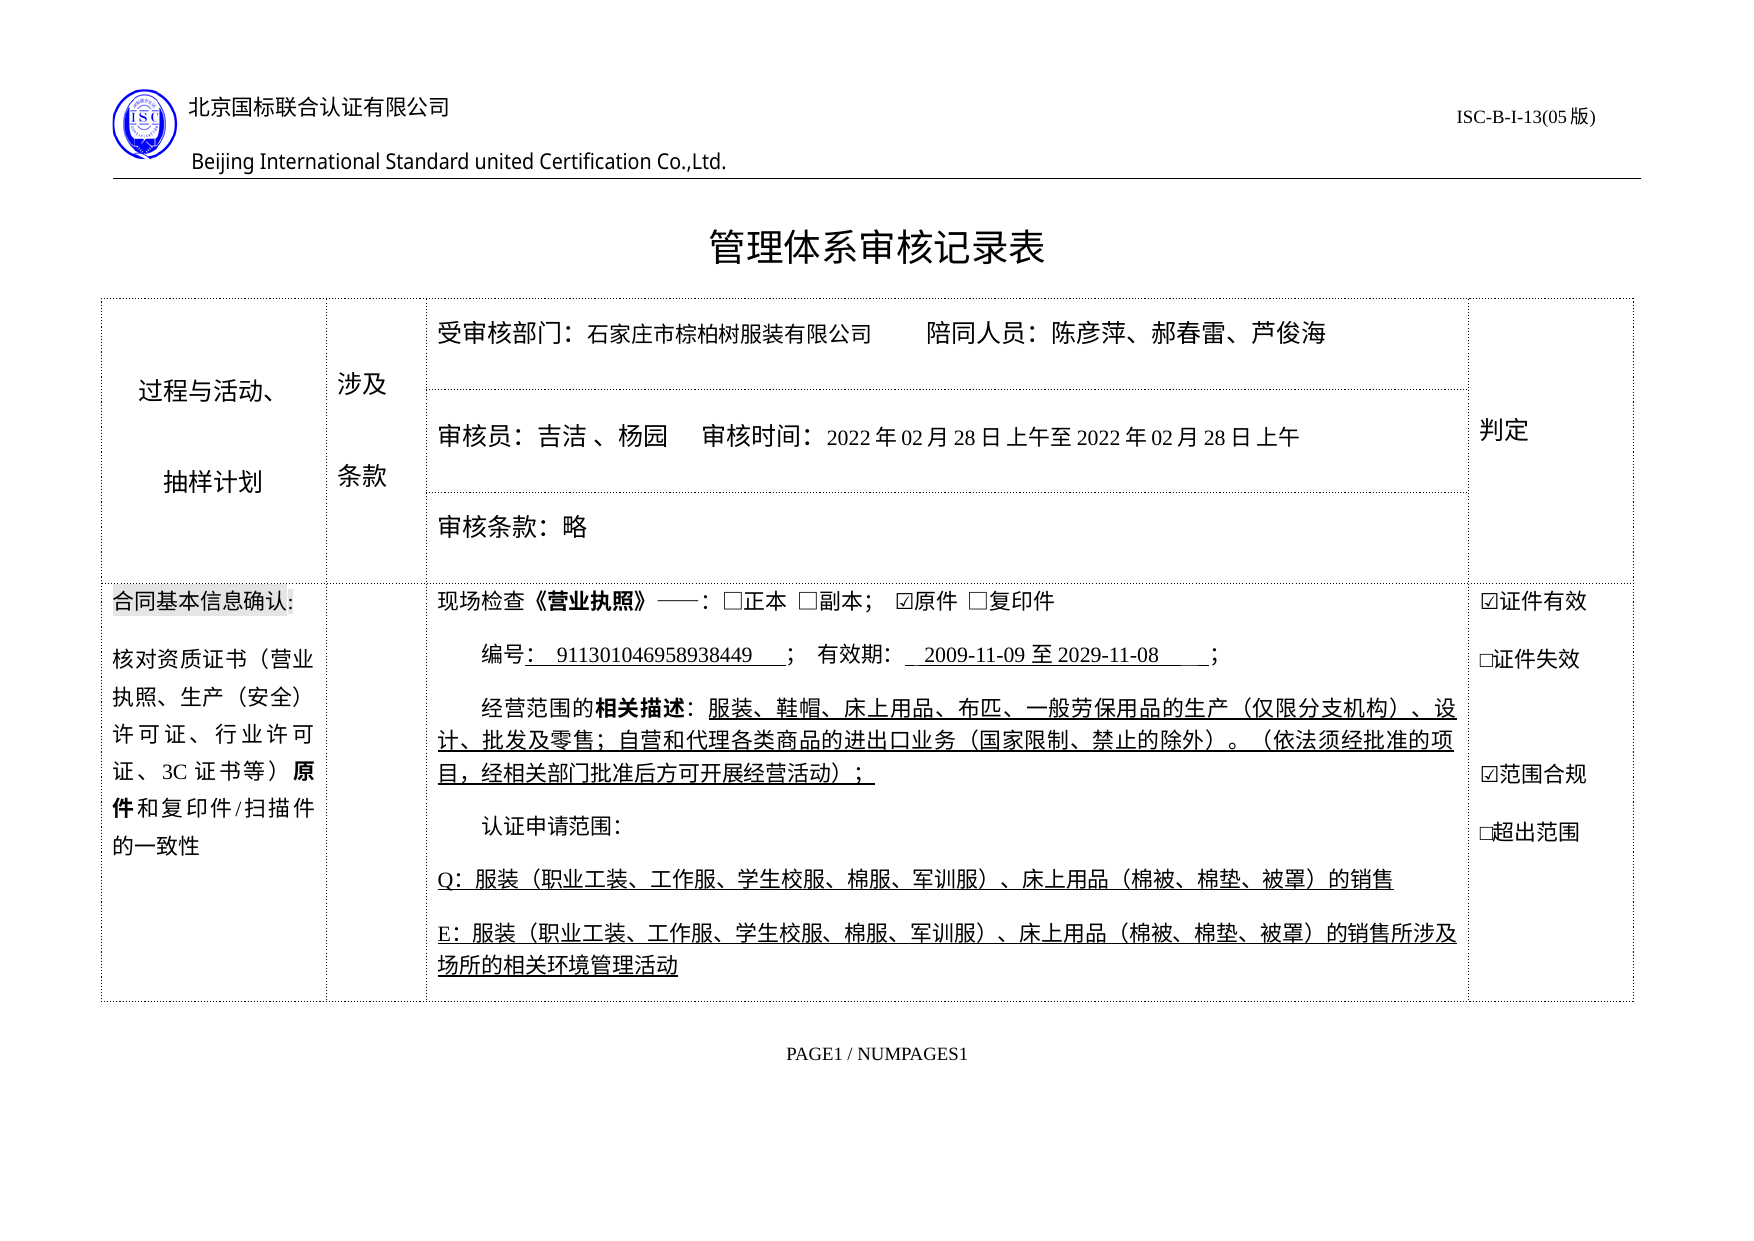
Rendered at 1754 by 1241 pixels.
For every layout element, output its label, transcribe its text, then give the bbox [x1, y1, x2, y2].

table_cell [326, 583, 426, 1001]
table_header 过程与活动、 抽样计划 [101, 298, 326, 583]
table_cell 合同基本信息确认: 核对资质证书（营业执照、生产（安全）许可证、行业许可证、3C证书等）原件和复印件/扫描件的一致性 [101, 583, 326, 1001]
table_header 涉及 条款 [326, 298, 426, 583]
table_header 受审核部门：石家庄市棕柏树服装有限公司 陪同人员：陈彦萍、郝春雷、芦俊海 [426, 298, 1468, 389]
picture [112, 89, 180, 158]
table_cell 审核条款：略 [426, 492, 1468, 583]
table_cell 审核员：吉洁 、杨园 审核时间：2022年02月28日 上午至2022年02月28日 上午 [426, 389, 1468, 492]
text 管理体系审核记录表 [112, 212, 1641, 277]
table_header 判定 [1468, 298, 1633, 583]
table_cell ☑证件有效 □证件失效 ☑范围合规 □超出范围 [1468, 583, 1633, 1001]
